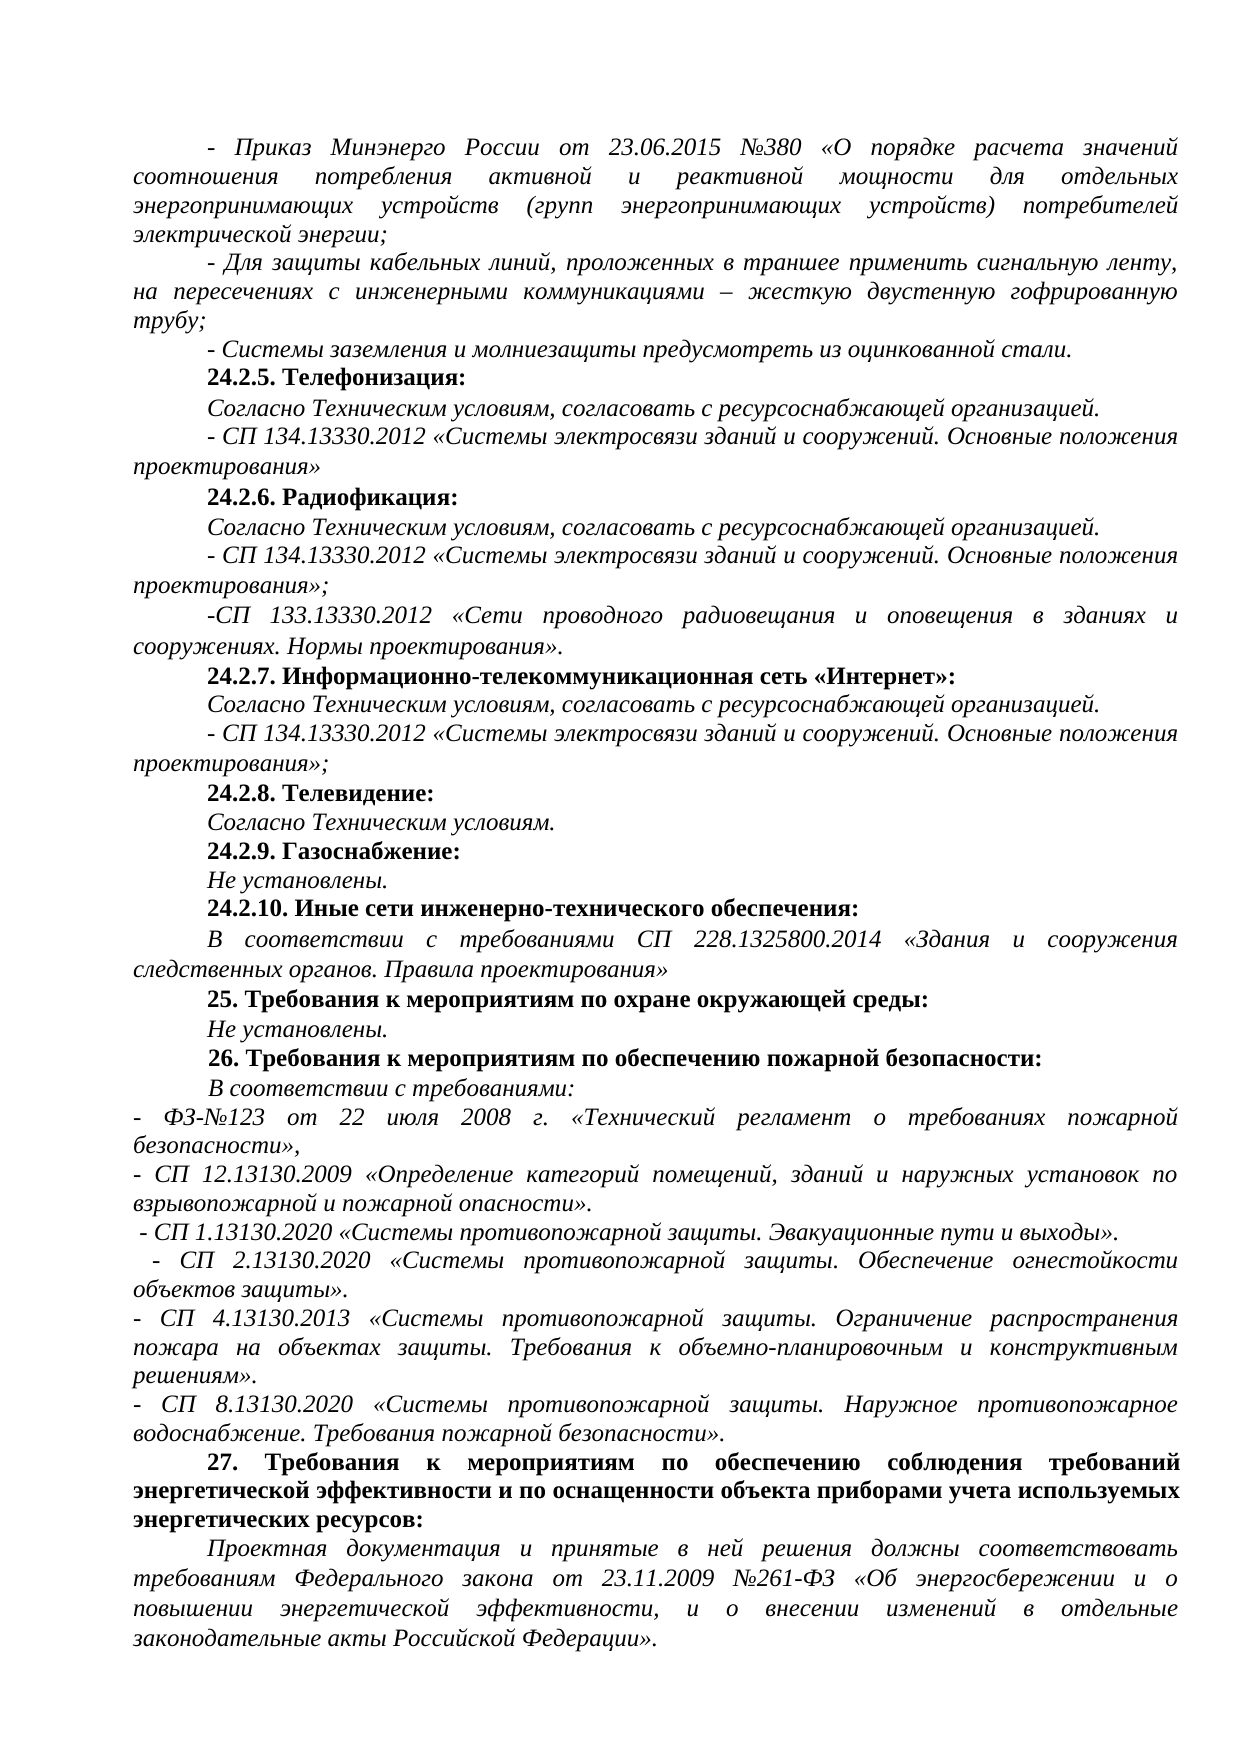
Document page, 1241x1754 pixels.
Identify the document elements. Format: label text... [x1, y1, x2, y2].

text - СП 4.13130.2013 «Системы противопожарной защиты. Ограничение распространения пожара на объектах защиты. Требования к объемно-планировочным и конструктивным решениям». [133, 1303, 1181, 1389]
text - СП 134.13330.2012 «Системы электросвязи зданий и сооружений. Основные положения проектирования»; [133, 718, 1181, 777]
text - СП 134.13330.2012 «Системы электросвязи зданий и сооружений. Основные положения проектирования» [133, 421, 1181, 480]
text - Для защиты кабельных линий, проложенных в траншее применить сигнальную ленту, на пересечениях с инженерными коммуникациями – жесткую двустенную гофрированную трубу; [133, 247, 1181, 334]
text - СП 1.13130.2020 «Системы противопожарной защиты. Эвакуационные пути и выходы». [133, 1217, 1181, 1245]
text Согласно Техническим условиям, согласовать с ресурсоснабжающей организацией. [133, 689, 1181, 718]
text Согласно Техническим условиям. [133, 807, 1181, 836]
text -СП 133.13330.2012 «Сети проводного радиовещания и оповещения в зданиях и сооружениях. Нормы проектирования». [133, 601, 1181, 659]
text - СП 12.13130.2009 «Определение категорий помещений, зданий и наружных установок по взрывопожарной и пожарной опасности». [133, 1159, 1181, 1217]
text 24.2.6. Радиофикация: [133, 482, 1181, 510]
text Не установлены. [133, 865, 1181, 893]
text Согласно Техническим условиям, согласовать с ресурсоснабжающей организацией. [133, 393, 1181, 421]
text 27. Требования к мероприятиям по обеспечению соблюдения требований энергетической эффективности и по оснащенности объекта приборами учета используемых энергетических ресурсов: [133, 1447, 1181, 1533]
text - Приказ Минэнерго России от 23.06.2015 №380 «О порядке расчета значений соотношения потребления активной и реактивной мощности для отдельных энергопринимающих устройств (групп энергопринимающих устройств) потребителей электрической энергии; [133, 132, 1181, 247]
text - ФЗ-№123 от 22 июля 2008 г. «Технический регламент о требованиях пожарной безопасности», [133, 1102, 1181, 1159]
text - СП 134.13330.2012 «Системы электросвязи зданий и сооружений. Основные положения проектирования»; [133, 540, 1181, 599]
text - СП 8.13130.2020 «Системы противопожарной защиты. Наружное противопожарное водоснабжение. Требования пожарной безопасности». [133, 1389, 1181, 1447]
text 24.2.7. Информационно-телекоммуникационная сеть «Интернет»: [133, 661, 1181, 689]
text Не установлены. [133, 1014, 1181, 1043]
text 26. Требования к мероприятиям по обеспечению пожарной безопасности: [133, 1043, 1181, 1071]
text В соответствии с требованиями: [133, 1073, 1181, 1102]
text 24.2.8. Телевидение: [133, 778, 1181, 807]
text В соответствии с требованиями СП 228.1325800.2014 «Здания и сооружения следственных органов. Правила проектирования» [133, 924, 1181, 982]
text 25. Требования к мероприятиям по охране окружающей среды: [133, 984, 1181, 1013]
text - СП 2.13130.2020 «Системы противопожарной защиты. Обеспечение огнестойкости объектов защиты». [133, 1245, 1181, 1303]
text Проектная документация и принятые в ней решения должны соответствовать требованиям Федерального закона от 23.11.2009 №261-ФЗ «Об энергосбережении и о повышении энергетической эффективности, и о внесении изменений в отдельные законодательные акты Российской Федерации». [133, 1533, 1181, 1652]
text - Системы заземления и молниезащиты предусмотреть из оцинкованной стали. [133, 334, 1181, 362]
text 24.2.10. Иные сети инженерно-технического обеспечения: [133, 893, 1181, 922]
text Согласно Техническим условиям, согласовать с ресурсоснабжающей организацией. [133, 512, 1181, 540]
text 24.2.9. Газоснабжение: [133, 836, 1181, 865]
text 24.2.5. Телефонизация: [133, 362, 1181, 391]
